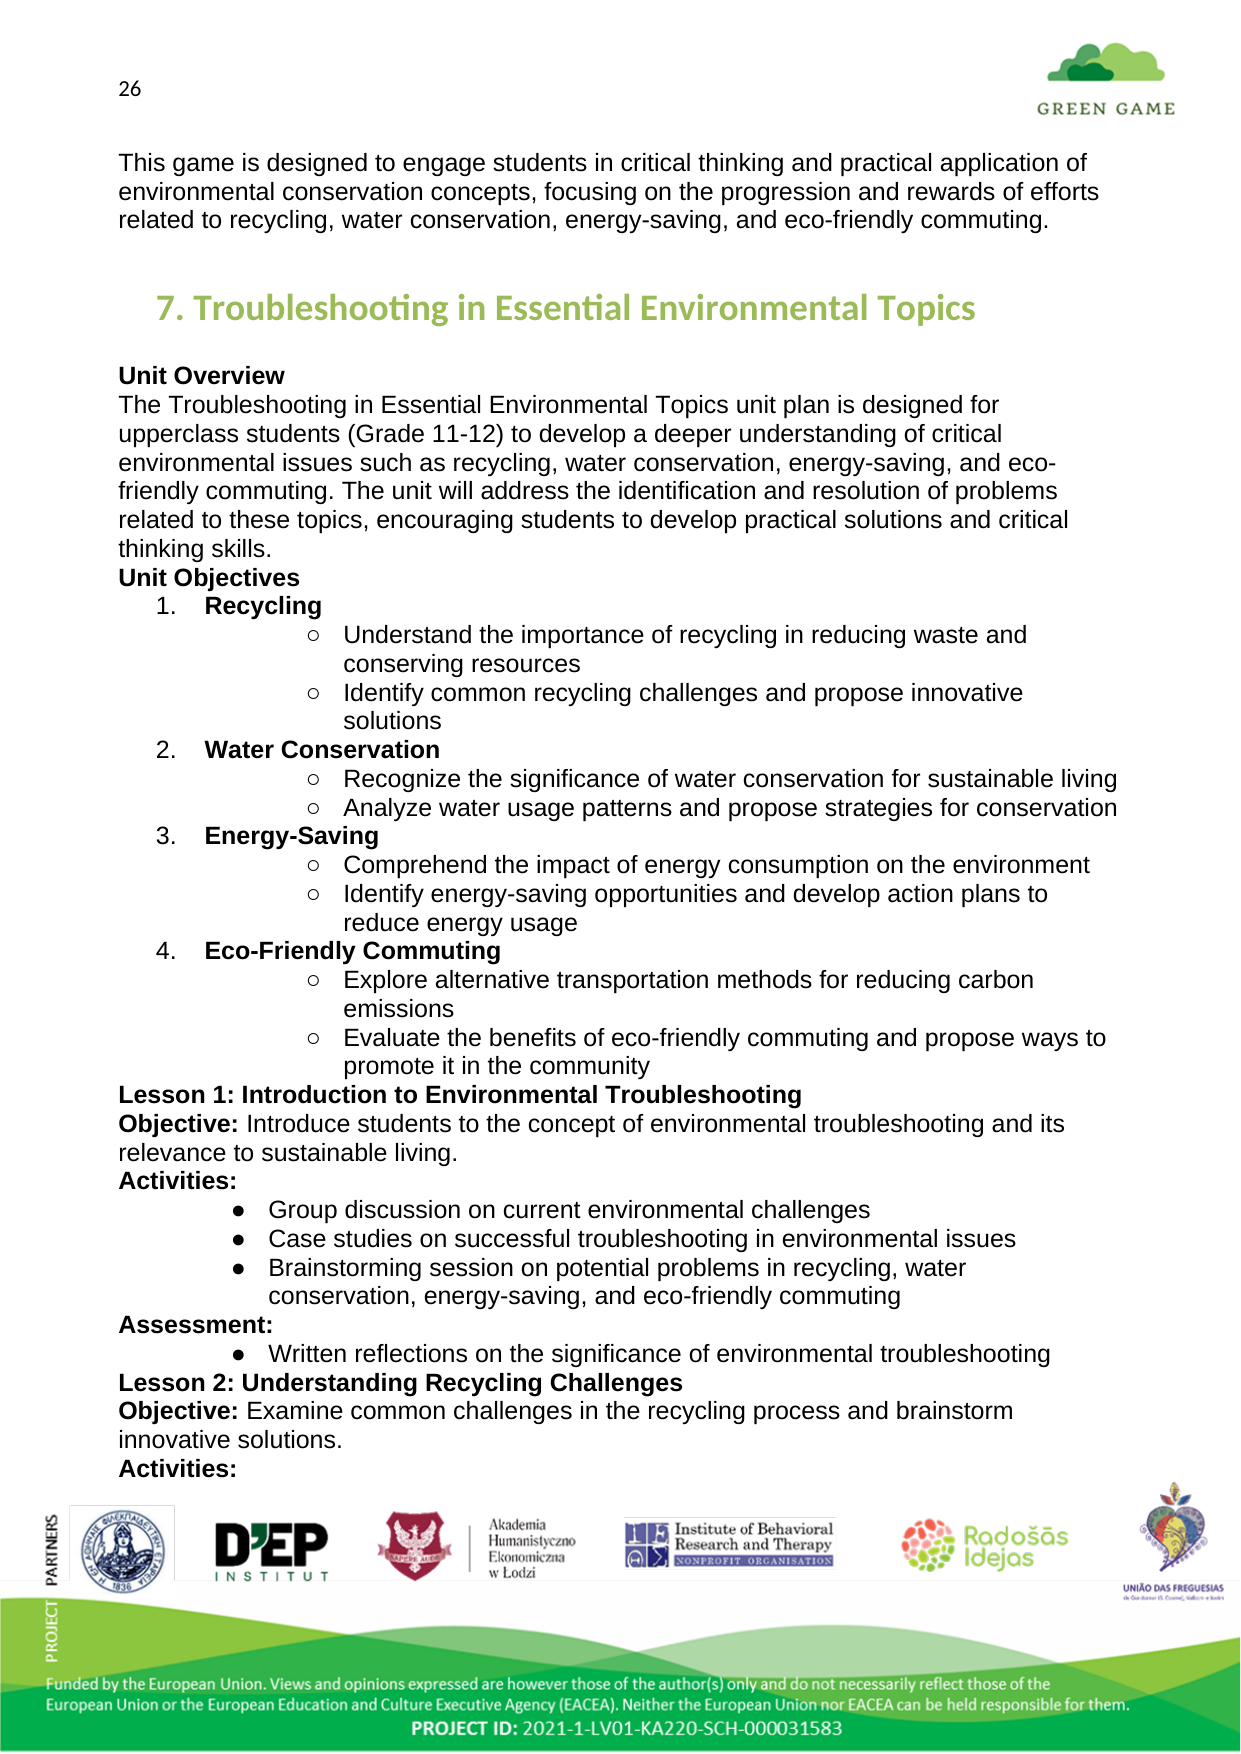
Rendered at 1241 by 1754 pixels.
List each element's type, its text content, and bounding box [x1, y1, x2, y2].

list Analyze water usage patterns and propose strategies for conservation [306, 792, 1122, 821]
list Comprehend the impact of energy consumption on the environment [306, 850, 1122, 879]
picture [0, 1453, 1241, 1754]
text Activities: [118, 1166, 1122, 1195]
subtitle Unit Overview [118, 361, 1122, 390]
text 4. Eco-Friendly Commuting [126, 936, 1122, 965]
list Explore alternative transportation methods for reducing carbon emissions [306, 965, 1122, 1022]
list Recognize the significance of water conservation for sustainable living [306, 764, 1122, 792]
text Assessment: [118, 1310, 1122, 1339]
list Understand the importance of recycling in reducing waste and conserving resources [306, 620, 1122, 677]
text 1. Recycling [126, 591, 1122, 620]
subtitle Troubleshooting in Essential Environmental Topics [156, 284, 1122, 330]
list Brainstorming session on potential problems in recycling, water conservation, energy-saving, and eco-friendly commuting [231, 1252, 1122, 1310]
list Identify common recycling challenges and propose innovative solutions [306, 677, 1122, 735]
picture [1007, 25, 1207, 147]
list Written reflections on the significance of environmental troubleshooting [231, 1339, 1122, 1367]
subtitle Lesson 1: Introduction to Environmental Troubleshooting [118, 1080, 1122, 1109]
list Group discussion on current environmental challenges [231, 1195, 1122, 1224]
subtitle Unit Objectives [118, 562, 1122, 591]
list Case studies on successful troubleshooting in environmental issues [231, 1224, 1122, 1252]
text Objective: Introduce students to the concept of environmental troubleshooting and its relevance to sustainable living. [118, 1109, 1122, 1166]
list Identify energy-saving opportunities and develop action plans to reduce energy usage [306, 879, 1122, 936]
text 2. Water Conservation [126, 735, 1122, 764]
text The Troubleshooting in Essential Environmental Topics unit plan is designed for upperclass students (Grade 11-12) to develop a deeper understanding of critical environmental issues such as recycling, water conservation, energy-saving, and eco-friendly commuting. The unit will address the identification and resolution of problems related to these topics, encouraging students to develop practical solutions and critical thinking skills. [118, 390, 1122, 562]
subtitle Lesson 2: Understanding Recycling Challenges [118, 1367, 1122, 1396]
list Evaluate the benefits of eco-friendly commuting and propose ways to promote it in the community [306, 1022, 1122, 1080]
text Activities: [118, 1454, 1122, 1482]
text This game is designed to engage students in critical thinking and practical application of environmental conservation concepts, focusing on the progression and rewards of efforts related to recycling, water conservation, energy-saving, and eco-friendly commuting. [118, 148, 1122, 234]
text Objective: Examine common challenges in the recycling process and brainstorm innovative solutions. [118, 1396, 1122, 1454]
text 3. Energy-Saving [126, 821, 1122, 850]
